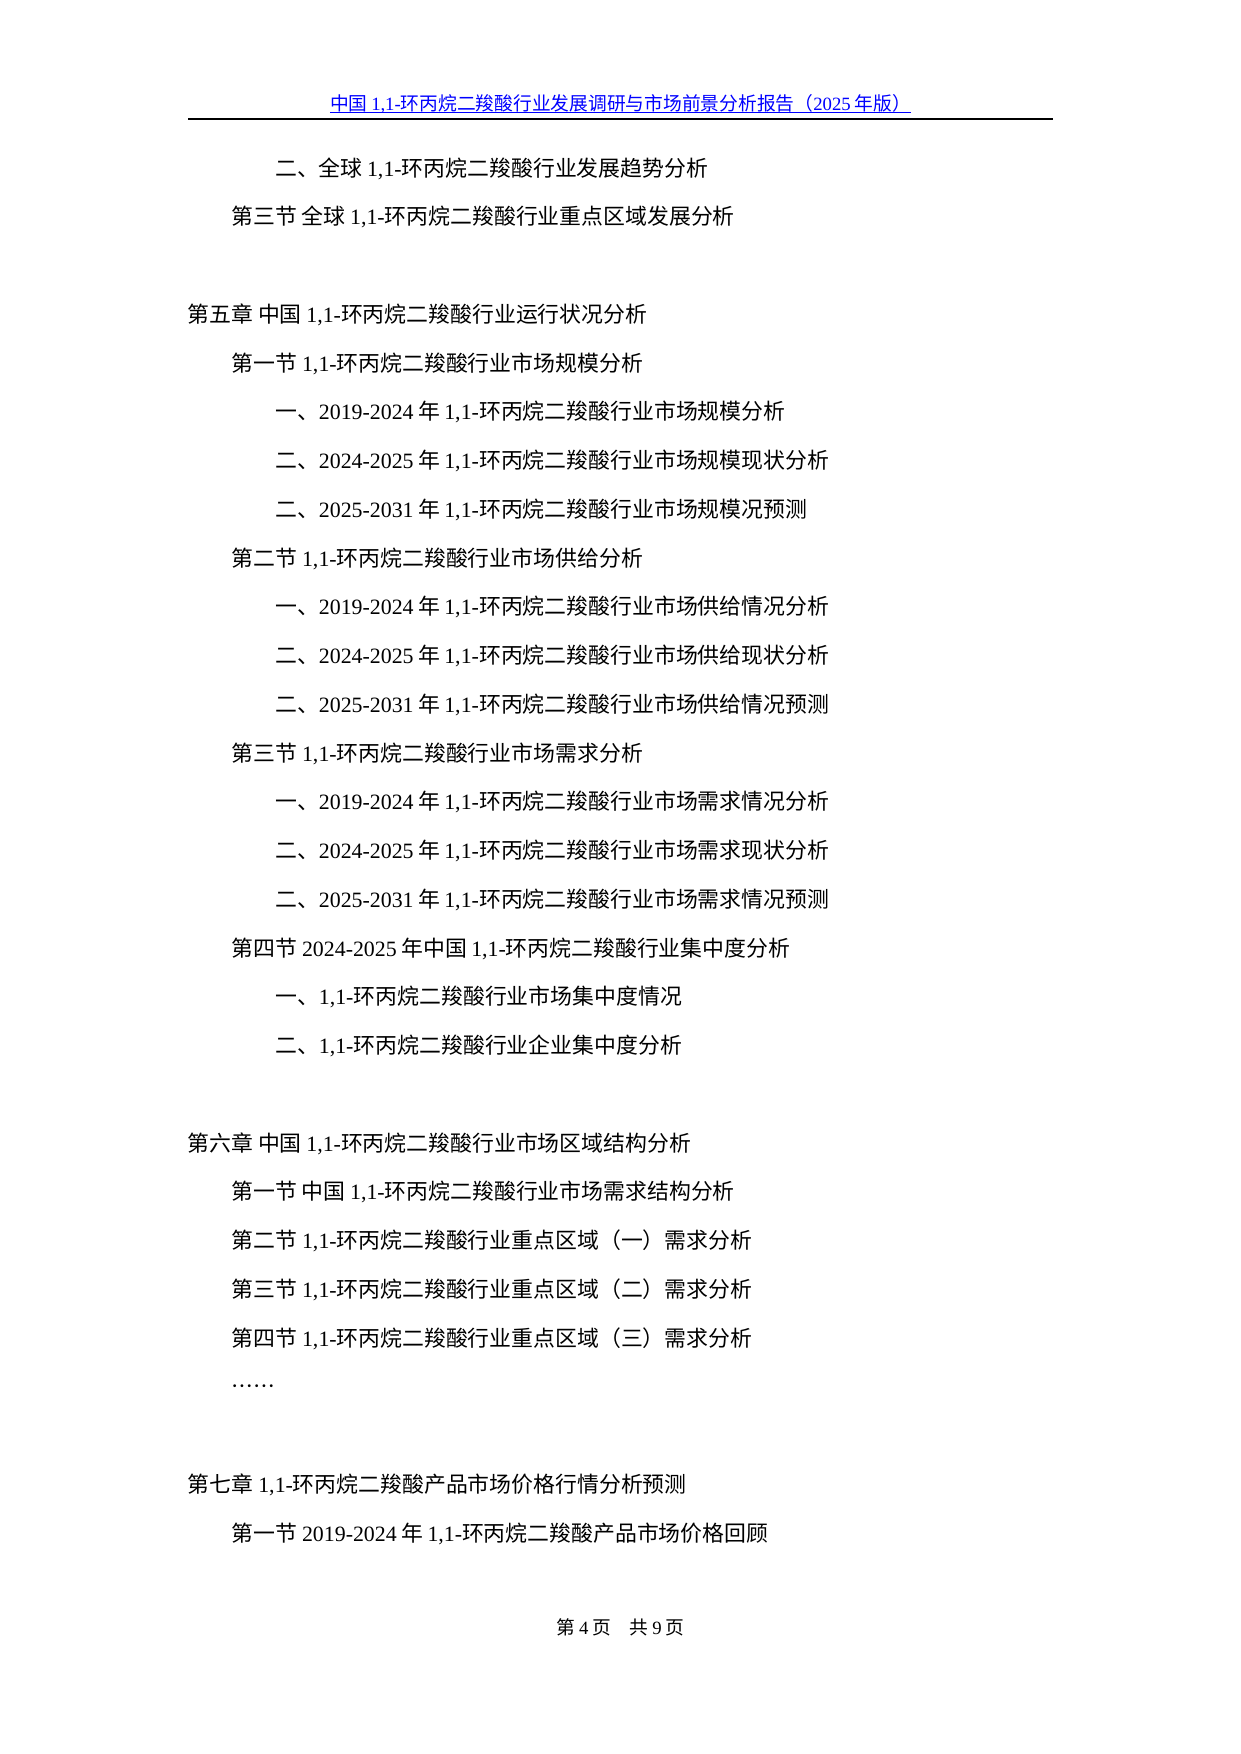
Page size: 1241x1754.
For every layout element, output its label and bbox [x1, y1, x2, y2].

text [187, 150, 1053, 1548]
